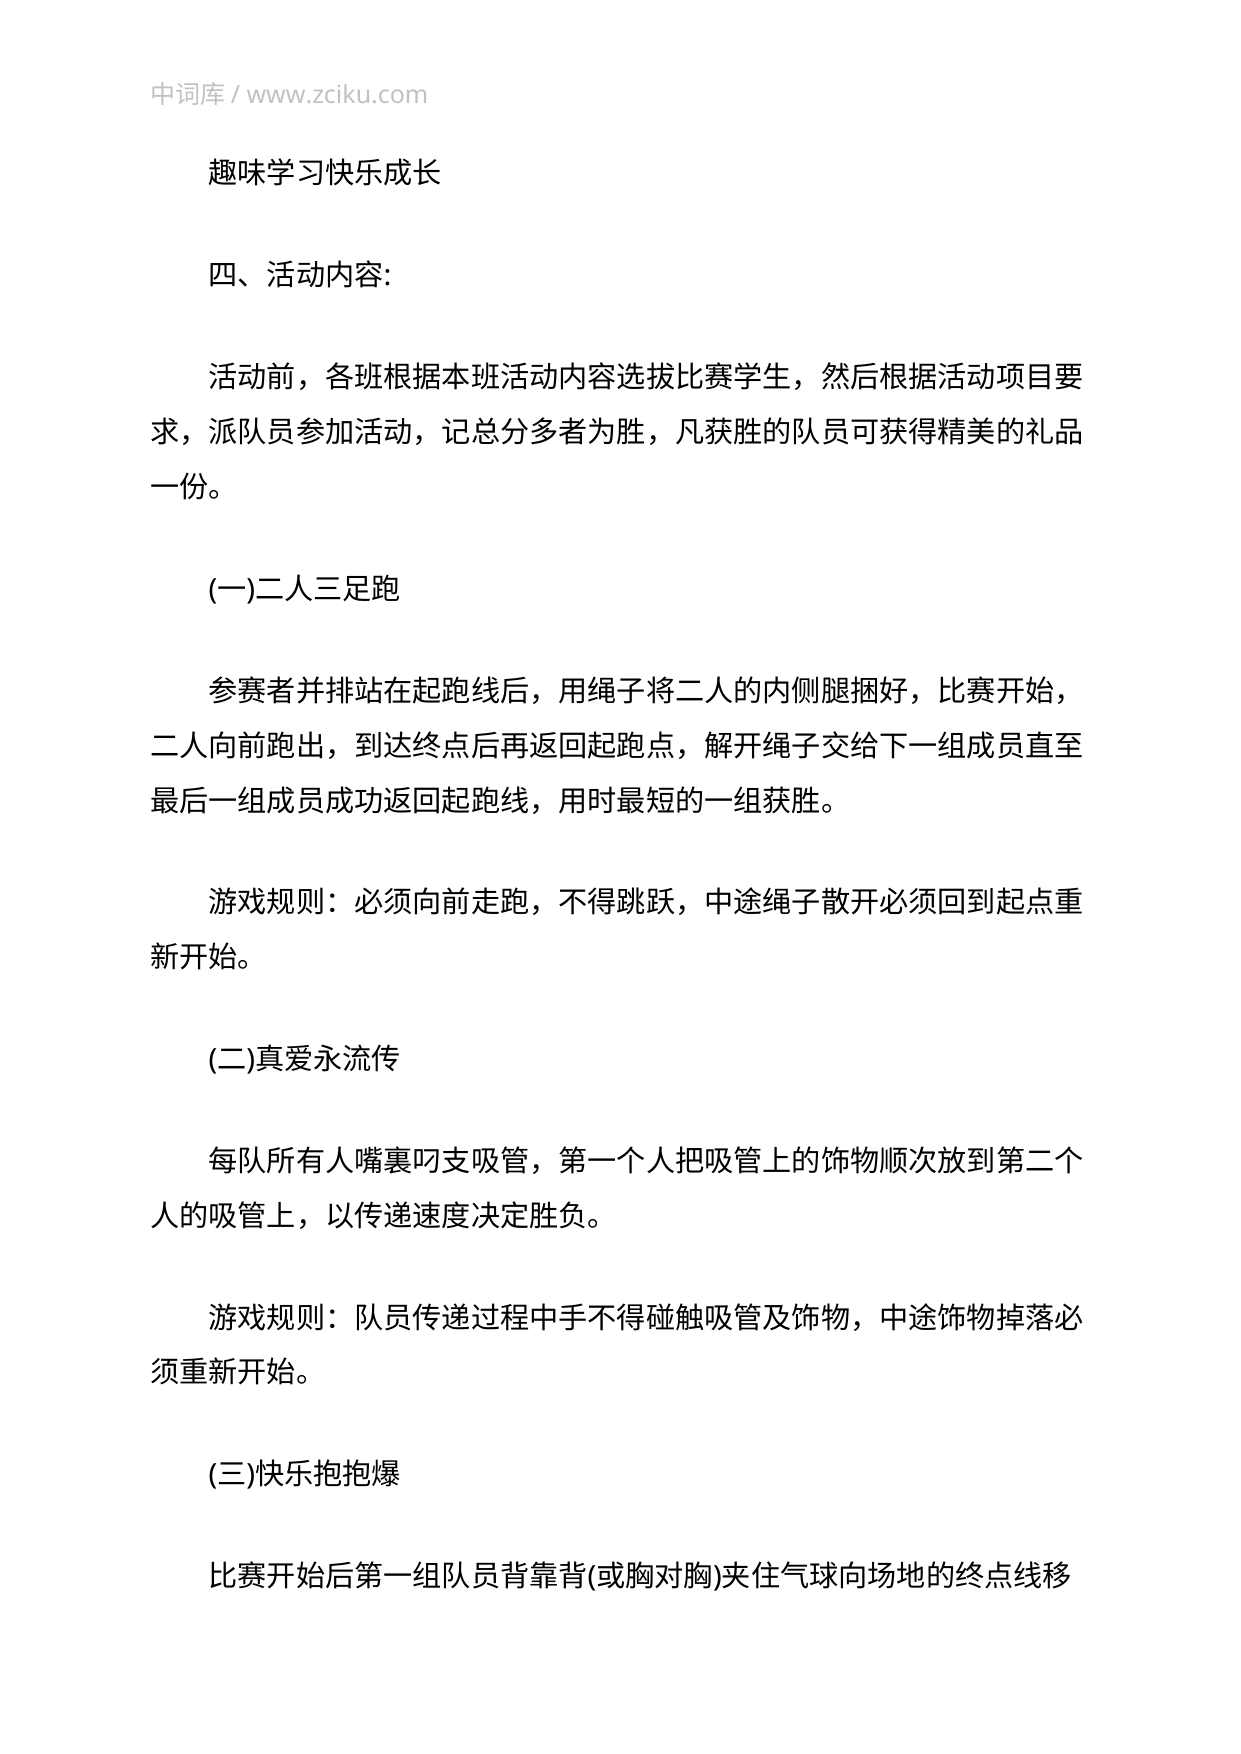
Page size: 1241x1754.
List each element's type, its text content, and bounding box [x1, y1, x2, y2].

text 游戏规则：队员传递过程中手不得碰触吸管及饰物，中途饰物掉落必须重新开始。 [150, 1294, 1090, 1391]
text 每队所有人嘴裏叼支吸管，第一个人把吸管上的饰物顺次放到第二个人的吸管上，以传递速度决定胜负。 [150, 1137, 1090, 1235]
text 游戏规则：必须向前走跑，不得跳跃，中途绳子散开必须回到起点重新开始。 [150, 879, 1090, 976]
text (三)快乐抱抱爆 [150, 1451, 1090, 1493]
text 趣味学习快乐成长 [150, 150, 1090, 192]
text 四、活动内容: [150, 252, 1090, 294]
text (一)二人三足跑 [150, 565, 1090, 608]
text 活动前，各班根据本班活动内容选拔比赛学生，然后根据活动项目要求，派队员参加活动，记总分多者为胜，凡获胜的队员可获得精美的礼品一份。 [150, 354, 1090, 506]
text 参赛者并排站在起跑线后，用绳子将二人的内侧腿捆好，比赛开始，二人向前跑出，到达终点后再返回起跑点，解开绳子交给下一组成员直至最后一组成员成功返回起跑线，用时最短的一组获胜。 [150, 667, 1090, 819]
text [150, 1553, 1090, 1595]
text (二)真爱永流传 [150, 1036, 1090, 1078]
